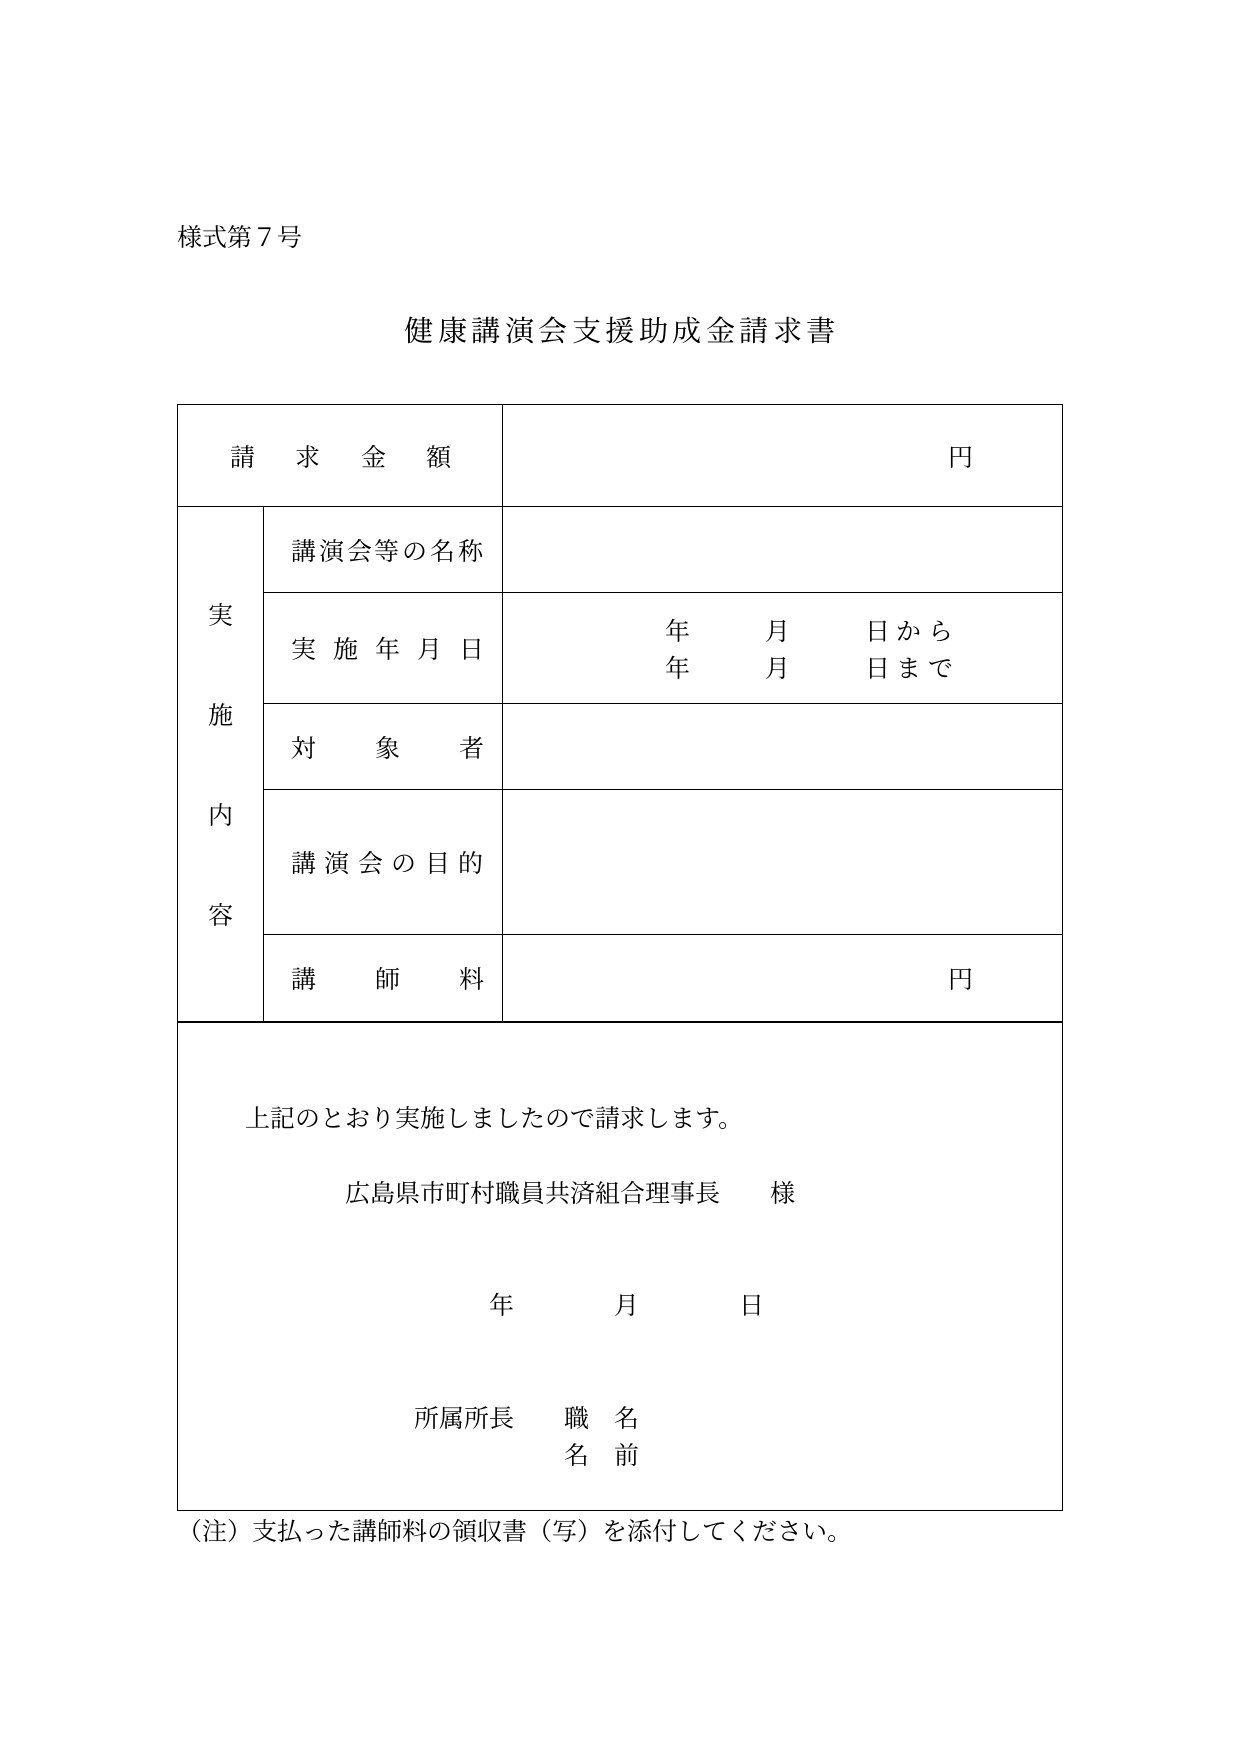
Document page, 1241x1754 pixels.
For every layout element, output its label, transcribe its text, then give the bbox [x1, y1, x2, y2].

table_cell 講演会等の名称 [264, 507, 502, 592]
table_cell 実 施 内 容 [178, 507, 263, 1021]
table_cell [503, 507, 1062, 592]
table_cell 上記のとおり実施しましたので請求します。 広島県市町村職員共済組合理事長 様 年 月 日 所属所長 職 名 名 前 [178, 1023, 1062, 1510]
table_cell 講師料 [264, 935, 502, 1021]
table_header 円 [503, 405, 1062, 506]
table_cell 講演会の目的 [264, 790, 502, 934]
table_cell 実施年月日 [264, 593, 502, 703]
text 様式第７号 [177, 217, 1063, 254]
table_header 請求金額 [178, 405, 502, 506]
text （注）支払った講師料の領収書（写）を添付してください。 [177, 1511, 1063, 1548]
table_cell 円 [503, 935, 1062, 1021]
table_cell 対象者 [264, 704, 502, 789]
table_cell [503, 704, 1062, 789]
text 健康講演会支援助成金請求書 [177, 292, 1063, 367]
table_cell [503, 790, 1062, 934]
table_cell 年 月 日 か ら 年 月 日 ま で [503, 593, 1062, 703]
